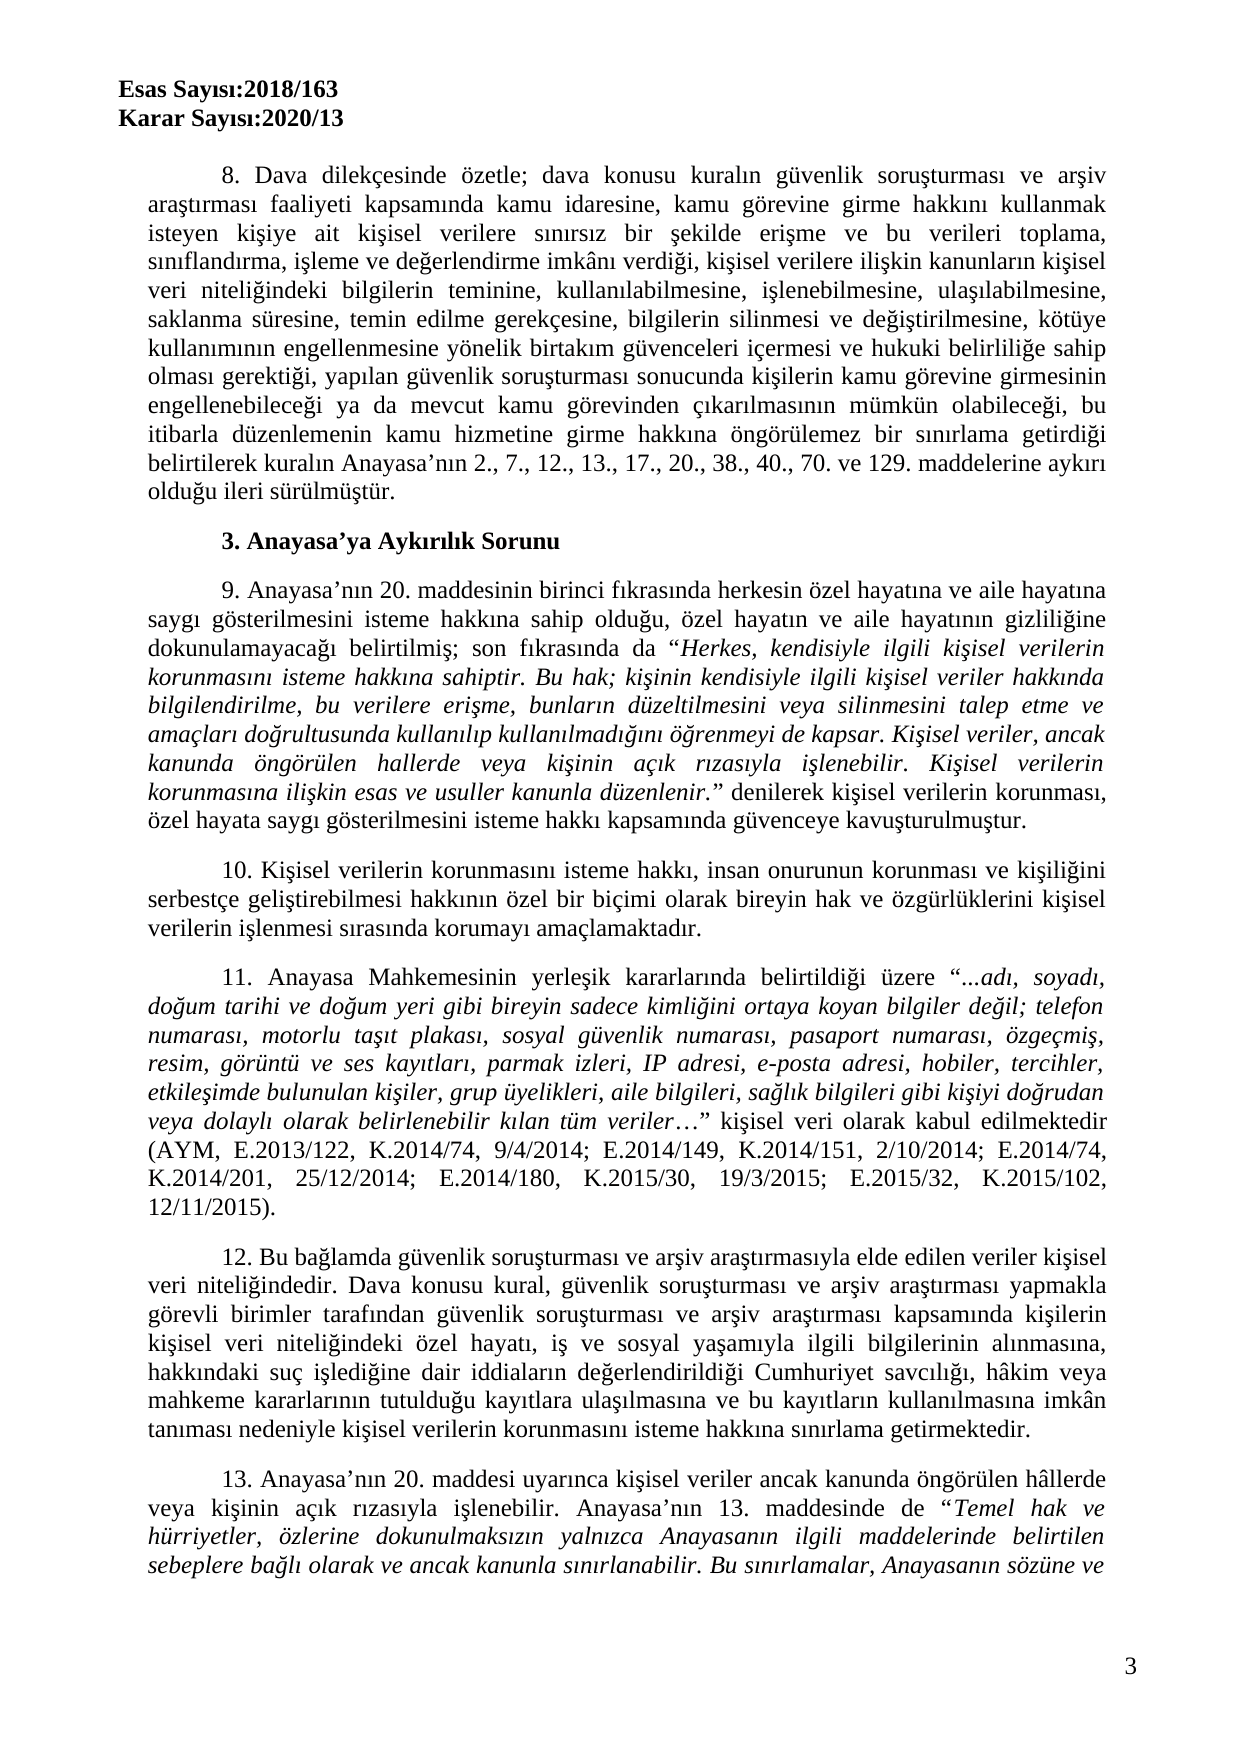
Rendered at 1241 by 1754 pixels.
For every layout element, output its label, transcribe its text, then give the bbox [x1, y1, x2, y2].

text 12. Bu bağlamda güvenlik soruşturması ve arşiv araştırmasıyla elde edilen veriler kişisel veri niteliğindedir. Dava konusu kural, güvenlik soruşturması ve arşiv araştırması yapmakla görevli birimler tarafından güvenlik soruşturması ve arşiv araştırması kapsamında kişilerin kişisel veri niteliğindeki özel hayatı, iş ve sosyal yaşamıyla ilgili bilgilerinin alınmasına, hakkındaki suç işlediğine dair iddiaların değerlendirildiği Cumhuriyet savcılığı, hâkim veya mahkeme kararlarının tutulduğu kayıtlara ulaşılmasına ve bu kayıtların kullanılmasına imkân tanıması nedeniyle kişisel verilerin korunmasını isteme hakkına sınırlama getirmektedir. [148, 1242, 1107, 1443]
text 10. Kişisel verilerin korunmasını isteme hakkı, insan onurunun korunması ve kişiliğini serbestçe geliştirebilmesi hakkının özel bir biçimi olarak bireyin hak ve özgürlüklerini kişisel verilerin işlenmesi sırasında korumayı amaçlamaktadır. [148, 855, 1107, 941]
text 9. Anayasa’nın 20. maddesinin birinci fıkrasında herkesin özel hayatına ve aile hayatına saygı gösterilmesini isteme hakkına sahip olduğu, özel hayatın ve aile hayatının gizliliğine dokunulamayacağı belirtilmiş; son fıkrasında da “Herkes, kendisiyle ilgili kişisel verilerin korunmasını isteme hakkına sahiptir. Bu hak; kişinin kendisiyle ilgili kişisel veriler hakkında bilgilendirilme, bu verilere erişme, bunların düzeltilmesini veya silinmesini talep etme ve amaçları doğrultusunda kullanılıp kullanılmadığını öğrenmeyi de kapsar. Kişisel veriler, ancak kanunda öngörülen hallerde veya kişinin açık rızasıyla işlenebilir. Kişisel verilerin korunmasına ilişkin esas ve usuller kanunla düzenlenir.” denilerek kişisel verilerin korunması, özel hayata saygı gösterilmesini isteme hakkı kapsamında güvenceye kavuşturulmuştur. [148, 576, 1107, 834]
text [148, 1464, 1107, 1579]
text 8. Dava dilekçesinde özetle; dava konusu kuralın güvenlik soruşturması ve arşiv araştırması faaliyeti kapsamında kamu idaresine, kamu görevine girme hakkını kullanmak isteyen kişiye ait kişisel verilere sınırsız bir şekilde erişme ve bu verileri toplama, sınıflandırma, işleme ve değerlendirme imkânı verdiği, kişisel verilere ilişkin kanunların kişisel veri niteliğindeki bilgilerin teminine, kullanılabilmesine, işlenebilmesine, ulaşılabilmesine, saklanma süresine, temin edilme gerekçesine, bilgilerin silinmesi ve değiştirilmesine, kötüye kullanımının engellenmesine yönelik birtakım güvenceleri içermesi ve hukuki belirliliğe sahip olması gerektiği, yapılan güvenlik soruşturması sonucunda kişilerin kamu görevine girmesinin engellenebileceği ya da mevcut kamu görevinden çıkarılmasının mümkün olabileceği, bu itibarla düzenlemenin kamu hizmetine girme hakkına öngörülemez bir sınırlama getirdiği belirtilerek kuralın Anayasa’nın 2., 7., 12., 13., 17., 20., 38., 40., 70. ve 129. maddelerine aykırı olduğu ileri sürülmüştür. [148, 160, 1107, 505]
text 3. Anayasa’ya Aykırılık Sorunu [148, 526, 1107, 555]
text 11. Anayasa Mahkemesinin yerleşik kararlarında belirtildiği üzere “...adı, soyadı, doğum tarihi ve doğum yeri gibi bireyin sadece kimliğini ortaya koyan bilgiler değil; telefon numarası, motorlu taşıt plakası, sosyal güvenlik numarası, pasaport numarası, özgeçmiş, resim, görüntü ve ses kayıtları, parmak izleri, IP adresi, e-posta adresi, hobiler, tercihler, etkileşimde bulunulan kişiler, grup üyelikleri, aile bilgileri, sağlık bilgileri gibi kişiyi doğrudan veya dolaylı olarak belirlenebilir kılan tüm veriler…” kişisel veri olarak kabul edilmektedir (AYM, E.2013/122, K.2014/74, 9/4/2014; E.2014/149, K.2014/151, 2/10/2014; E.2014/74, K.2014/201, 25/12/2014; E.2014/180, K.2015/30, 19/3/2015; E.2015/32, K.2015/102, 12/11/2015). [148, 962, 1107, 1221]
